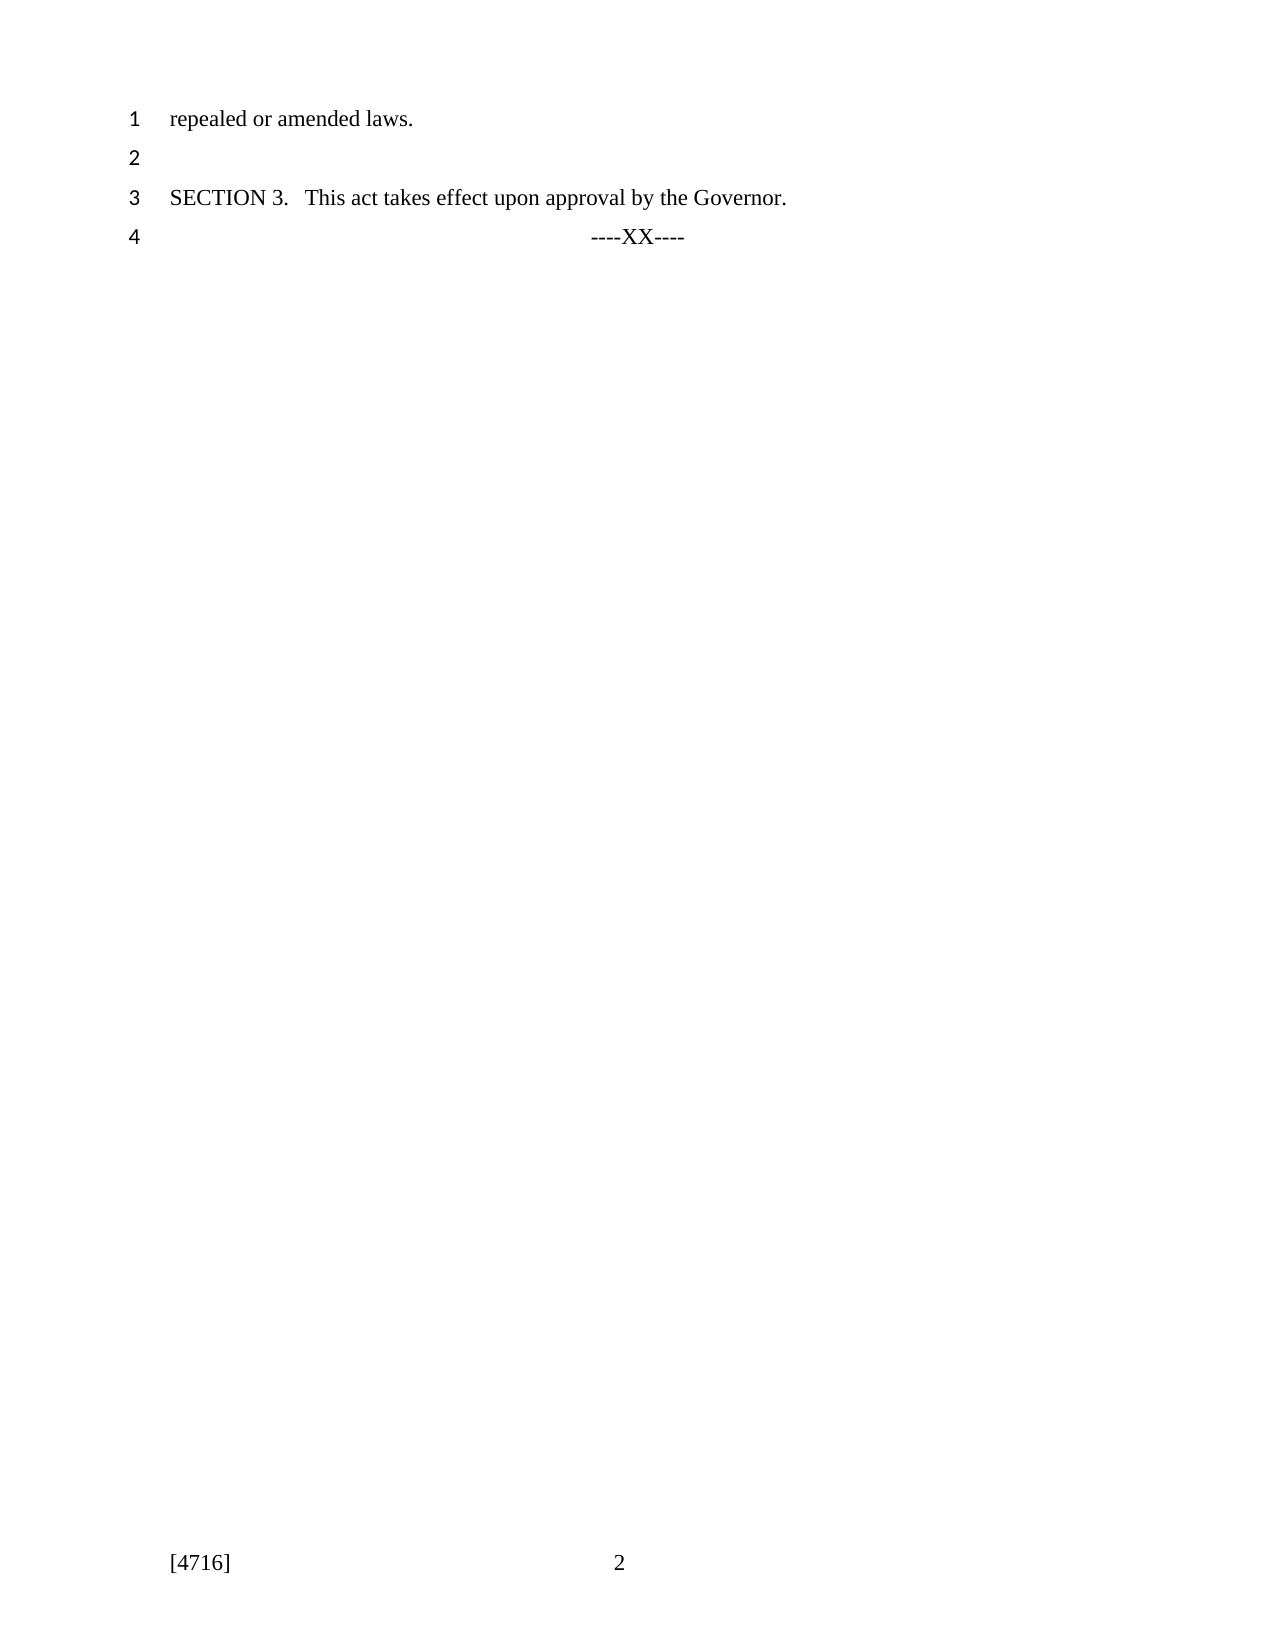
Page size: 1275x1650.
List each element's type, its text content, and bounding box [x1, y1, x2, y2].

text ----XX---- [169, 223, 1106, 250]
text SECTION 3. This act takes effect upon approval by the Governor. [169, 184, 1106, 210]
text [169, 105, 1106, 131]
